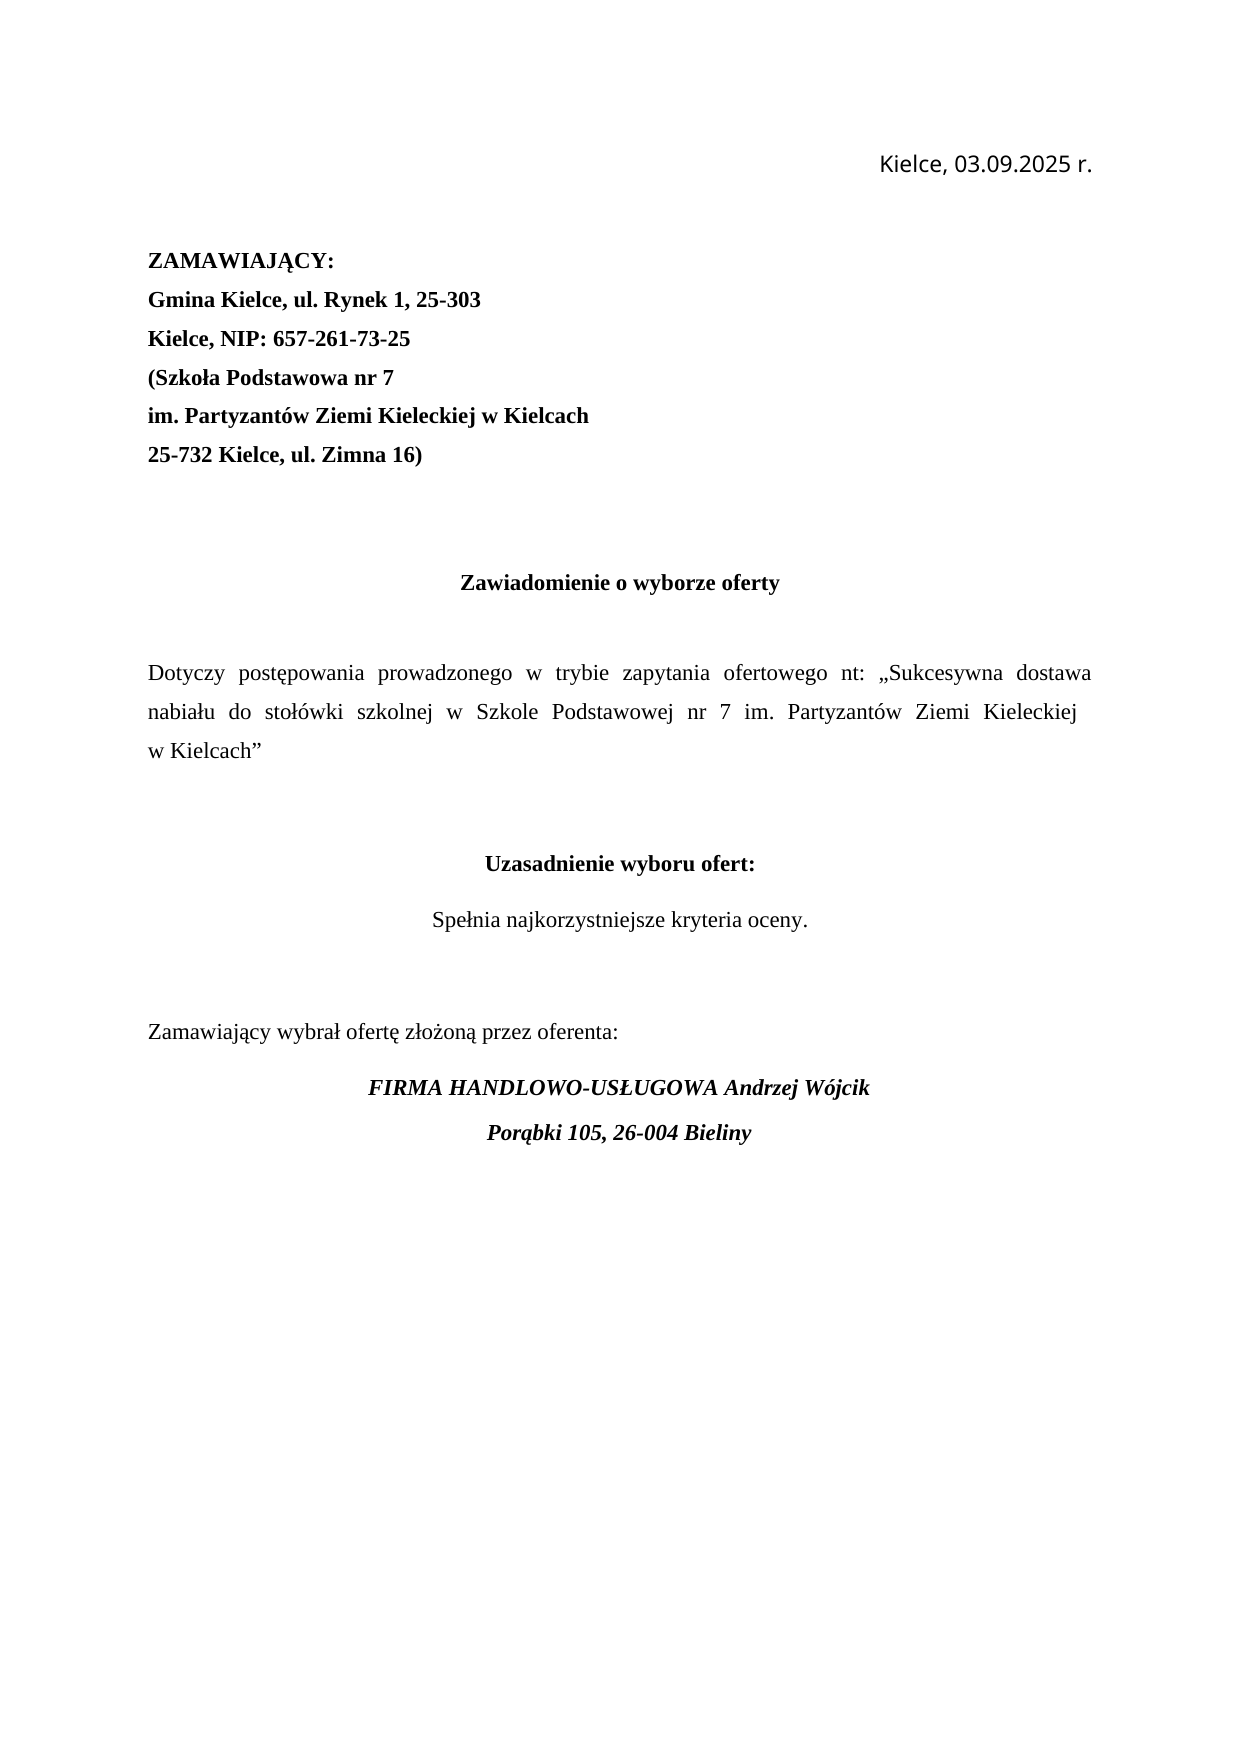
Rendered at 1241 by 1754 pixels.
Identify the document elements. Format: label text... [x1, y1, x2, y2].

text Spełnia najkorzystniejsze kryteria oceny. [148, 906, 1093, 932]
text ZAMAWIAJĄCY: [148, 247, 1093, 273]
text Uzasadnienie wyboru ofert: [148, 850, 1093, 876]
text FIRMA HANDLOWO-USŁUGOWA Andrzej Wójcik [148, 1074, 1093, 1101]
text Kielce, NIP: 657-261-73-25 [148, 325, 1093, 351]
text Gmina Kielce, ul. Rynek 1, 25-303 [148, 286, 1093, 312]
text 25-732 Kielce, ul. Zimna 16) [148, 441, 1093, 468]
text (Szkoła Podstawowa nr 7 [148, 364, 1093, 390]
text Zamawiający wybrał ofertę złożoną przez oferenta: [148, 1018, 1093, 1045]
text Zawiadomienie o wyborze oferty [148, 569, 1093, 596]
text Porąbki 105, 26-004 Bieliny [148, 1119, 1093, 1145]
text im. Partyzantów Ziemi Kieleckiej w Kielcach [148, 403, 1093, 429]
text Dotyczy postępowania prowadzonego w trybie zapytania ofertowego nt: „Sukcesywna dostawa nabiału do stołówki szkolnej w Szkole Podstawowej nr 7 im. Partyzantów Ziemi Kieleckiej w Kielcach” [148, 659, 1093, 764]
text Kielce, 03.09.2025 r. [148, 148, 1093, 179]
